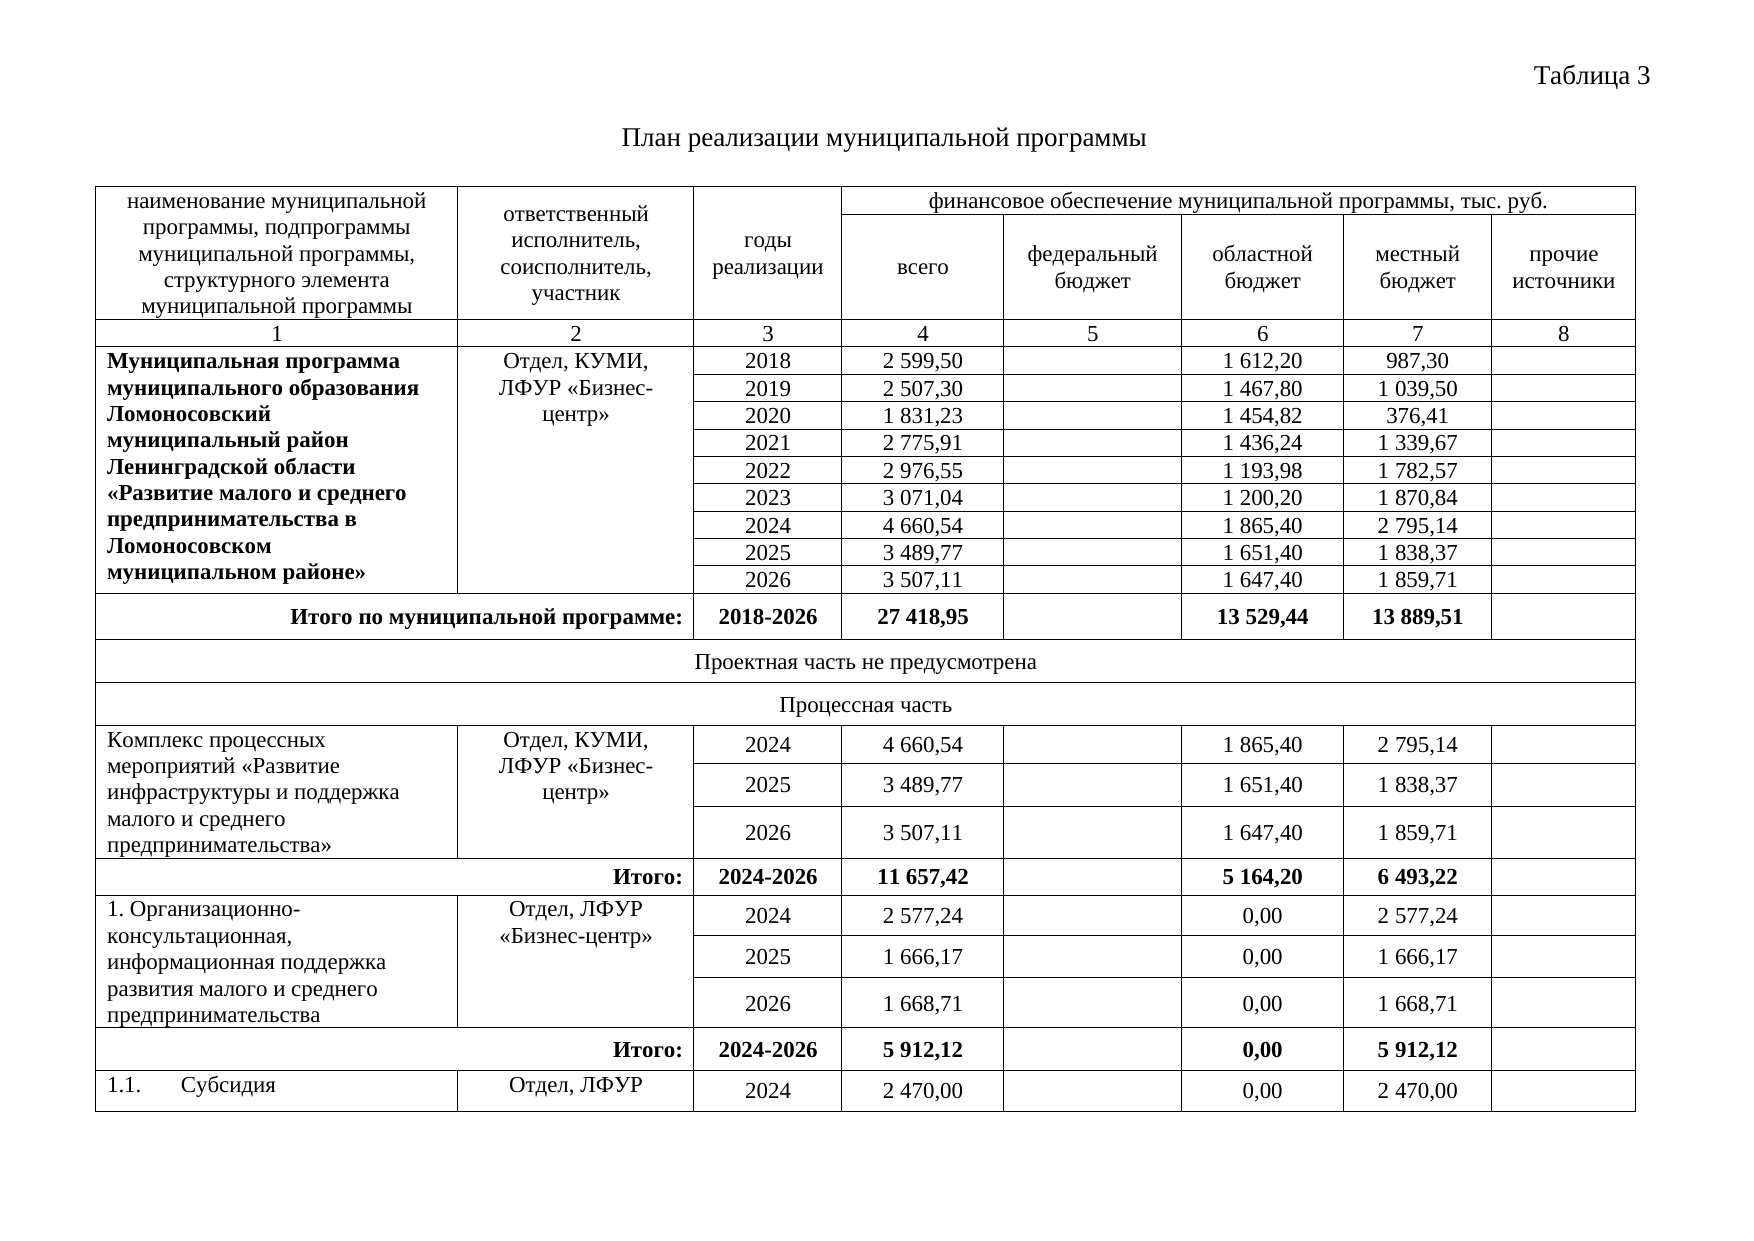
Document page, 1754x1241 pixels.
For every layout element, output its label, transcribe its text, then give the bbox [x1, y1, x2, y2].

table_cell 0,00 [1182, 1028, 1343, 1070]
table_cell 1 651,40 [1182, 764, 1343, 806]
table_cell 1 668,71 [842, 978, 1003, 1027]
table_cell 3 [694, 320, 841, 346]
table_cell 3 071,04 [842, 484, 1003, 511]
table_cell [1492, 512, 1635, 538]
table_cell 5 912,12 [842, 1028, 1003, 1070]
table_cell 3 489,77 [842, 539, 1003, 565]
table_cell [1492, 430, 1635, 456]
table_cell [1004, 347, 1181, 374]
table_cell 1 865,40 [1182, 512, 1343, 538]
table_cell 2025 [694, 936, 841, 977]
table_cell Проектная часть не предусмотрена [96, 640, 1635, 682]
table_cell 2023 [694, 484, 841, 511]
table_cell 2 795,14 [1344, 726, 1491, 763]
table_cell 3 507,11 [842, 566, 1003, 593]
table_header ответственный исполнитель, соисполнитель, участник [458, 187, 693, 319]
table_cell 2024-2026 [694, 1028, 841, 1070]
table_cell Комплекс процессных мероприятий «Развитие инфраструктуры и поддержка малого и среднего предпринимательства» [96, 726, 457, 857]
table_cell [1004, 1071, 1181, 1111]
table_cell 2 470,00 [842, 1071, 1003, 1111]
table_cell 2 976,55 [842, 457, 1003, 483]
table_cell 2024 [694, 512, 841, 538]
table_cell [1004, 457, 1181, 483]
table_cell [1492, 484, 1635, 511]
table_cell Муниципальная программа муниципального образования Ломоносовский муниципальный район Ленинградской области «Развитие малого и среднего предпринимательства в Ломоносовском муниципальном районе» [96, 347, 457, 593]
table_cell 376,41 [1344, 402, 1491, 428]
table_cell [1492, 978, 1635, 1027]
table_cell 2021 [694, 430, 841, 456]
table_cell [1004, 936, 1181, 977]
table_cell [1004, 430, 1181, 456]
table_cell 2026 [694, 978, 841, 1027]
table_cell 2 577,24 [1344, 896, 1491, 935]
text Таблица 3 [118, 59, 1651, 90]
table_cell всего [842, 215, 1003, 319]
table_cell 2026 [694, 807, 841, 857]
table_cell 1 039,50 [1344, 375, 1491, 401]
table_cell [1004, 726, 1181, 763]
table_cell 13 529,44 [1182, 594, 1343, 639]
table_cell [1492, 1071, 1635, 1111]
table_cell [1004, 978, 1181, 1027]
table_cell 2 775,91 [842, 430, 1003, 456]
table_cell 1 647,40 [1182, 807, 1343, 857]
table_cell [1004, 402, 1181, 428]
table_cell 1 859,71 [1344, 807, 1491, 857]
table_cell 7 [1344, 320, 1491, 346]
table_cell 0,00 [1182, 896, 1343, 935]
table_cell 1 612,20 [1182, 347, 1343, 374]
table_cell 2025 [694, 764, 841, 806]
table_cell 2018 [694, 347, 841, 374]
table_cell 1 782,57 [1344, 457, 1491, 483]
table_cell [1492, 859, 1635, 894]
table_cell 5 164,20 [1182, 859, 1343, 894]
table_cell Отдел, ЛФУР «Бизнес-центр» [458, 896, 693, 1027]
table_cell местный бюджет [1344, 215, 1491, 319]
table_cell 5 912,12 [1344, 1028, 1491, 1070]
table_cell 2 599,50 [842, 347, 1003, 374]
table_cell [1004, 807, 1181, 857]
table_cell Отдел, КУМИ, ЛФУР «Бизнес-центр» [458, 347, 693, 593]
table_cell 1 831,23 [842, 402, 1003, 428]
table_cell 2019 [694, 375, 841, 401]
table_cell 2 470,00 [1344, 1071, 1491, 1111]
table_cell 3 489,77 [842, 764, 1003, 806]
table_cell 13 889,51 [1344, 594, 1491, 639]
table_cell 2018-2026 [694, 594, 841, 639]
table_cell 0,00 [1182, 936, 1343, 977]
text План реализации муниципальной программы [118, 121, 1651, 152]
table_cell [1492, 896, 1635, 935]
table_cell 1 193,98 [1182, 457, 1343, 483]
table_cell [1492, 936, 1635, 977]
table_cell [1004, 484, 1181, 511]
table_cell [1492, 566, 1635, 593]
table_cell [1004, 539, 1181, 565]
table_cell Итого: [96, 859, 693, 894]
table_cell 2 507,30 [842, 375, 1003, 401]
table_cell федеральный бюджет [1004, 215, 1181, 319]
table_cell 1 647,40 [1182, 566, 1343, 593]
table_cell [1004, 594, 1181, 639]
table_cell [1492, 375, 1635, 401]
table_cell 2024 [694, 726, 841, 763]
table_cell [1004, 896, 1181, 935]
table_cell [1492, 726, 1635, 763]
table_cell [1492, 347, 1635, 374]
table_cell Отдел, КУМИ, ЛФУР «Бизнес-центр» [458, 726, 693, 857]
table_cell 1 668,71 [1344, 978, 1491, 1027]
table_cell 1 865,40 [1182, 726, 1343, 763]
table_cell Процессная часть [96, 683, 1635, 725]
table_cell областной бюджет [1182, 215, 1343, 319]
table_cell 2025 [694, 539, 841, 565]
table_cell 11 657,42 [842, 859, 1003, 894]
table_cell 2020 [694, 402, 841, 428]
table_cell [1004, 375, 1181, 401]
table_cell 2026 [694, 566, 841, 593]
table_cell 1 838,37 [1344, 539, 1491, 565]
table_cell 4 660,54 [842, 726, 1003, 763]
table_cell 8 [1492, 320, 1635, 346]
table_cell 4 660,54 [842, 512, 1003, 538]
table_cell [1492, 764, 1635, 806]
table_cell Итого: [96, 1028, 693, 1070]
table_cell [1004, 859, 1181, 894]
table_cell 3 507,11 [842, 807, 1003, 857]
table_cell 1 859,71 [1344, 566, 1491, 593]
table_cell [1492, 594, 1635, 639]
table_cell 5 [1004, 320, 1181, 346]
table_cell 1 [96, 320, 457, 346]
table_cell прочие источники [1492, 215, 1635, 319]
table_header финансовое обеспечение муниципальной программы, тыс. руб. [842, 187, 1635, 213]
table_cell 2022 [694, 457, 841, 483]
table_cell 1 339,67 [1344, 430, 1491, 456]
table_cell 1. Организационно-консультационная, информационная поддержка развития малого и среднего предпринимательства [96, 896, 457, 1027]
table_cell [1004, 566, 1181, 593]
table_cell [96, 1071, 457, 1111]
table_cell 987,30 [1344, 347, 1491, 374]
table_cell 6 493,22 [1344, 859, 1491, 894]
table_cell Итого по муниципальной программе: [96, 594, 693, 639]
table_cell 2024-2026 [694, 859, 841, 894]
table_cell 1 467,80 [1182, 375, 1343, 401]
table_cell 2 795,14 [1344, 512, 1491, 538]
table_cell [1004, 512, 1181, 538]
table_cell 1 666,17 [1344, 936, 1491, 977]
table_cell 1 666,17 [842, 936, 1003, 977]
table_cell 1 651,40 [1182, 539, 1343, 565]
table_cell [458, 1071, 693, 1111]
table_cell 1 454,82 [1182, 402, 1343, 428]
table_cell 1 870,84 [1344, 484, 1491, 511]
table_cell 6 [1182, 320, 1343, 346]
table_cell 1 838,37 [1344, 764, 1491, 806]
table_header наименование муниципальной программы, подпрограммы муниципальной программы, структурного элемента муниципальной программы [96, 187, 457, 319]
table_cell 2 577,24 [842, 896, 1003, 935]
table_cell [1492, 807, 1635, 857]
table_cell 27 418,95 [842, 594, 1003, 639]
table_cell [1492, 1028, 1635, 1070]
table_cell [1004, 1028, 1181, 1070]
table_cell 0,00 [1182, 1071, 1343, 1111]
table_cell 2 [458, 320, 693, 346]
table_cell 2024 [694, 1071, 841, 1111]
table_cell [1004, 764, 1181, 806]
table_cell 2024 [694, 896, 841, 935]
table_cell [1492, 457, 1635, 483]
table_cell 1 200,20 [1182, 484, 1343, 511]
table_header годы реализации [694, 187, 841, 319]
table_cell [1492, 402, 1635, 428]
table_cell [1492, 539, 1635, 565]
table_cell 0,00 [1182, 978, 1343, 1027]
table_cell 1 436,24 [1182, 430, 1343, 456]
table_cell 4 [842, 320, 1003, 346]
